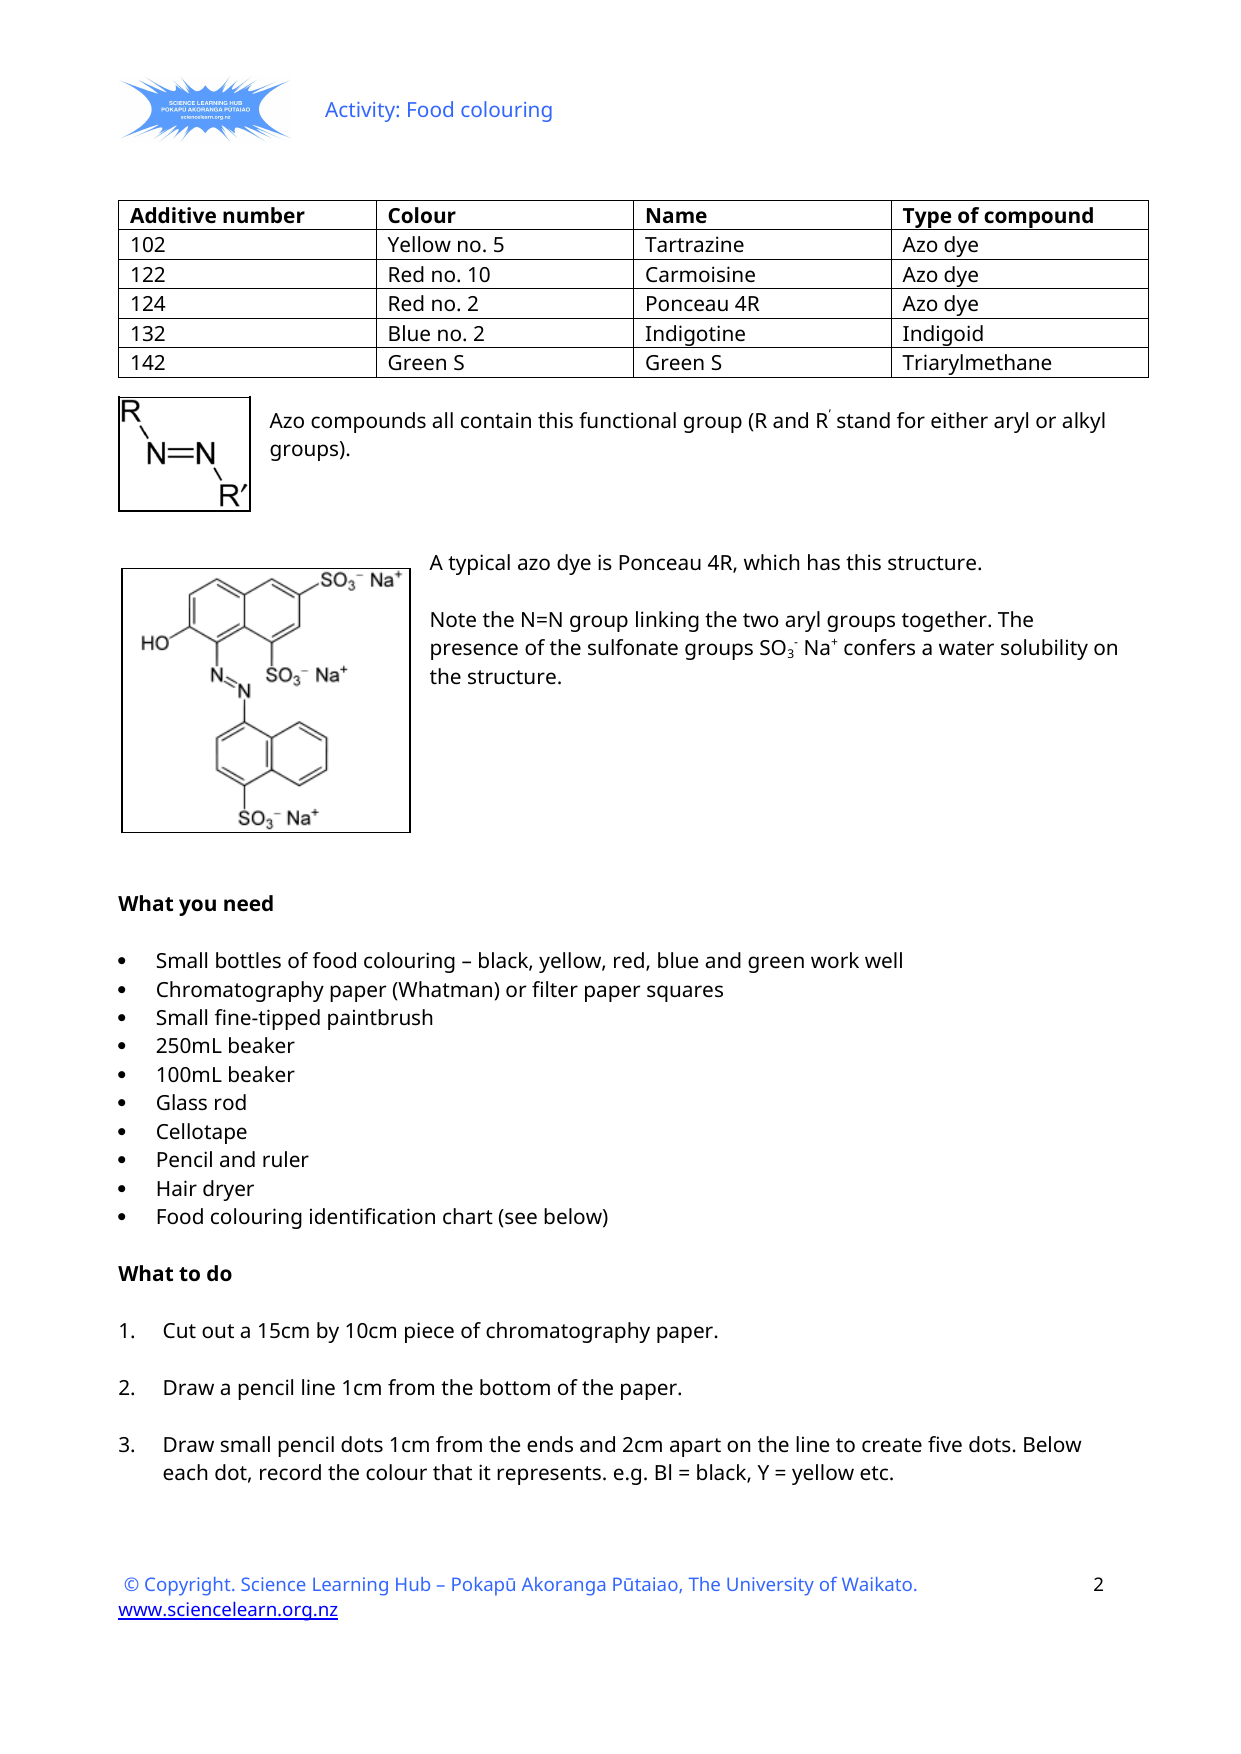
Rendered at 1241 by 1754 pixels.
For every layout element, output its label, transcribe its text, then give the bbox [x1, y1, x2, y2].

table_cell Indigotine [634, 319, 891, 347]
table_cell Azo dye [892, 230, 1148, 259]
text What to do [118, 1259, 1122, 1288]
table_cell Indigoid [892, 319, 1148, 347]
table_header Name [634, 201, 891, 229]
table_cell Green S [377, 348, 633, 377]
table_header Type of compound [892, 201, 1148, 229]
text What you need [118, 889, 1122, 918]
table_cell Blue no. 2 [377, 319, 633, 347]
list Small fine-tipped paintbrush [118, 1003, 1122, 1032]
table_cell Red no. 10 [377, 260, 633, 288]
table_header Additive number [119, 201, 376, 229]
text Azo compounds all contain this functional group (R and R’ stand for either aryl or alkyl groups). [251, 406, 1122, 463]
list Small bottles of food colouring – black, yellow, red, blue and green work well [118, 946, 1122, 975]
list 250mL beaker [118, 1032, 1122, 1060]
text Note the N=N group linking the two aryl groups together. The presence of the sulfonate groups SO3- Na+ confers a water solubility on the structure. [411, 605, 1122, 690]
list Cellotape [118, 1117, 1122, 1145]
list Glass rod [118, 1088, 1122, 1117]
table_cell Tartrazine [634, 230, 891, 259]
table_cell Ponceau 4R [634, 289, 891, 318]
table_cell 142 [119, 348, 376, 377]
table_cell 124 [119, 289, 376, 318]
picture [118, 75, 293, 143]
table_cell Carmoisine [634, 260, 891, 288]
table_cell Green S [634, 348, 891, 377]
table_cell 132 [119, 319, 376, 347]
picture [123, 569, 409, 832]
text A typical azo dye is Ponceau 4R, which has this structure. [118, 548, 1122, 577]
list Cut out a 15cm by 10cm piece of chromatography paper. [118, 1316, 1122, 1344]
table_cell Azo dye [892, 260, 1148, 288]
table_cell 102 [119, 230, 376, 259]
list Pencil and ruler [118, 1145, 1122, 1174]
table_cell Triarylmethane [892, 348, 1148, 377]
table_cell Azo dye [892, 289, 1148, 318]
table_header Colour [377, 201, 633, 229]
table_cell Yellow no. 5 [377, 230, 633, 259]
list Draw small pencil dots 1cm from the ends and 2cm apart on the line to create five dots. Below each dot, record the colour that it represents. e.g. Bl = black, Y = yellow etc. [118, 1430, 1122, 1487]
list Draw a pencil line 1cm from the bottom of the paper. [118, 1373, 1122, 1401]
table_cell Red no. 2 [377, 289, 633, 318]
picture [120, 398, 249, 510]
list Hair dryer [118, 1174, 1122, 1202]
list Chromatography paper (Whatman) or filter paper squares [118, 975, 1122, 1003]
list Food colouring identification chart (see below) [118, 1202, 1122, 1231]
table_cell 122 [119, 260, 376, 288]
list 100mL beaker [118, 1060, 1122, 1088]
